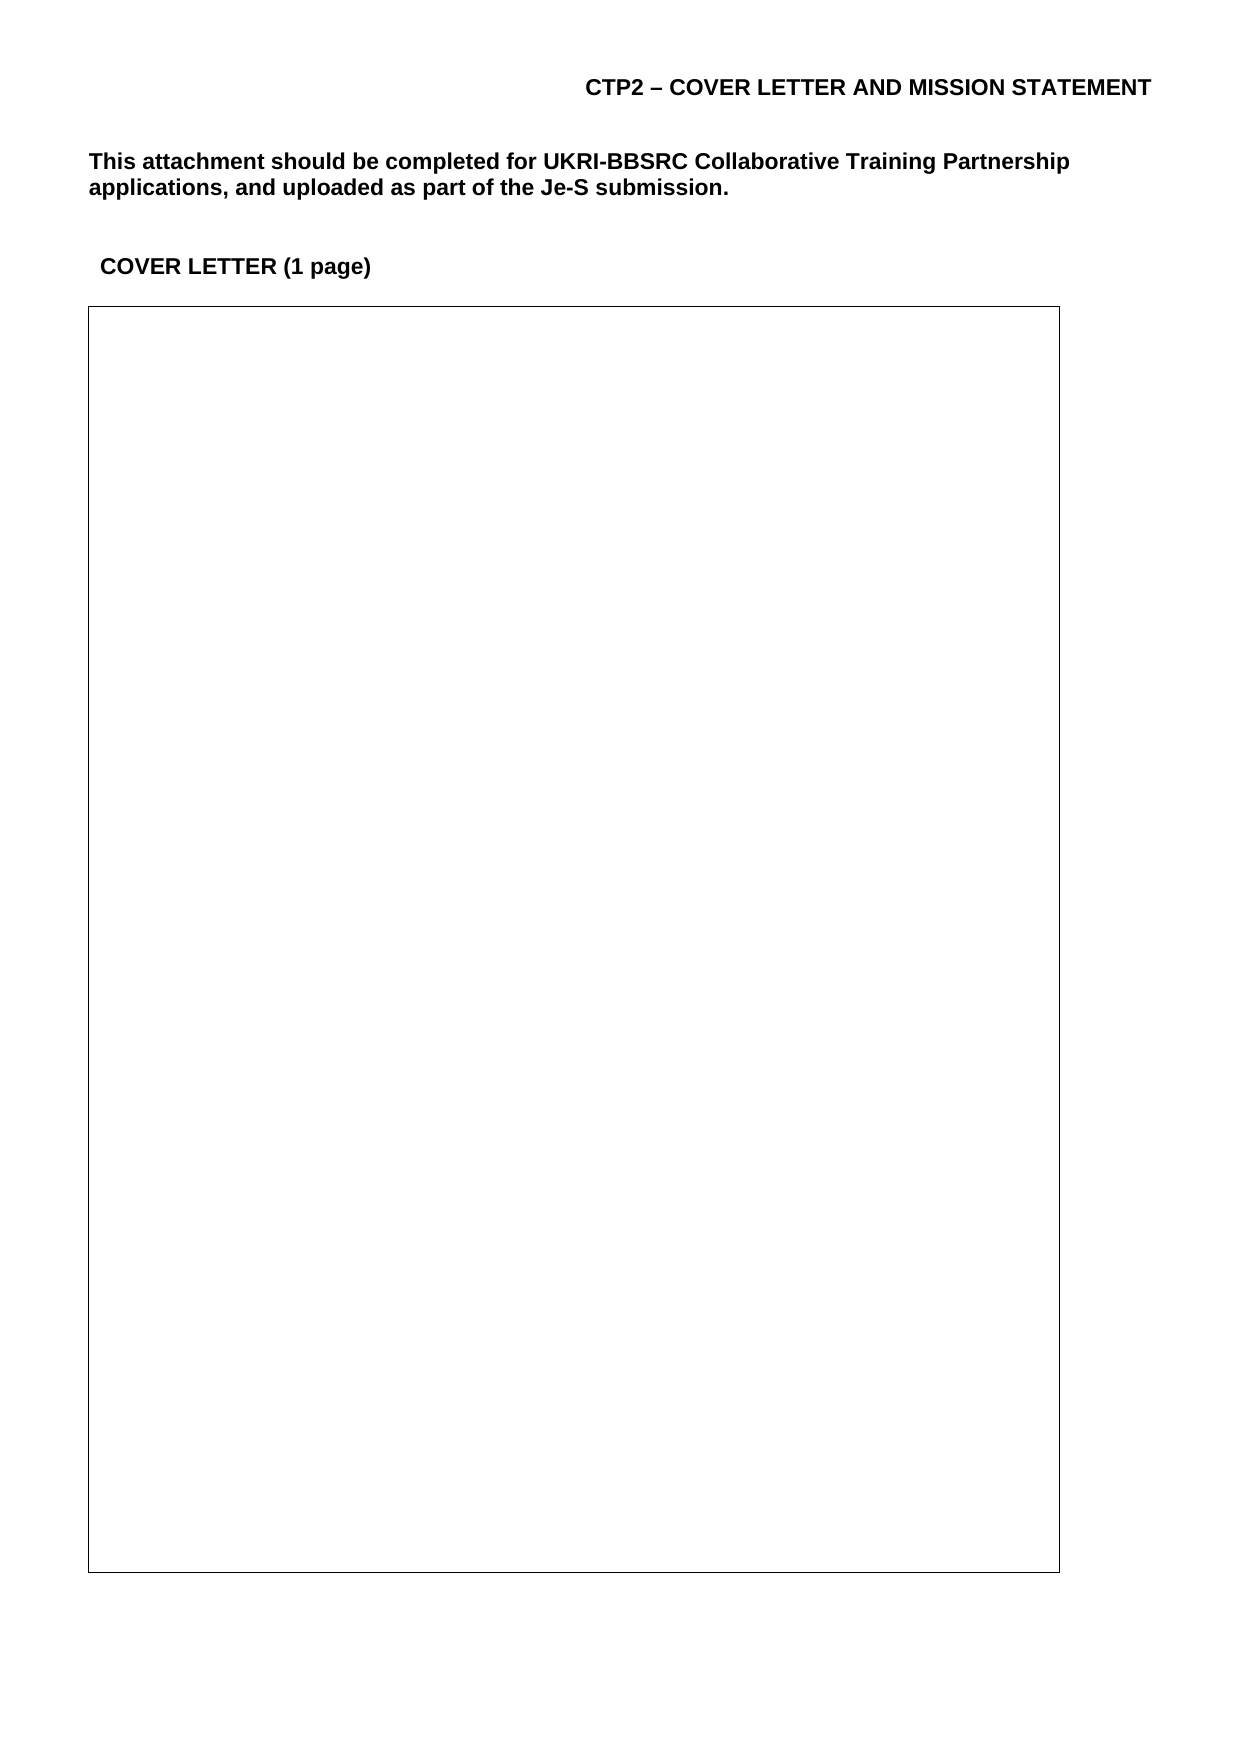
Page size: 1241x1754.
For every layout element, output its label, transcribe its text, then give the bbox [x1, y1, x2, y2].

text This attachment should be completed for UKRI-BBSRC Collaborative Training Partnership applications, and uploaded as part of the Je-S submission. [89, 148, 1152, 200]
table_cell [89, 307, 1059, 1572]
table_header COVER LETTER (1 page) [89, 227, 1060, 306]
